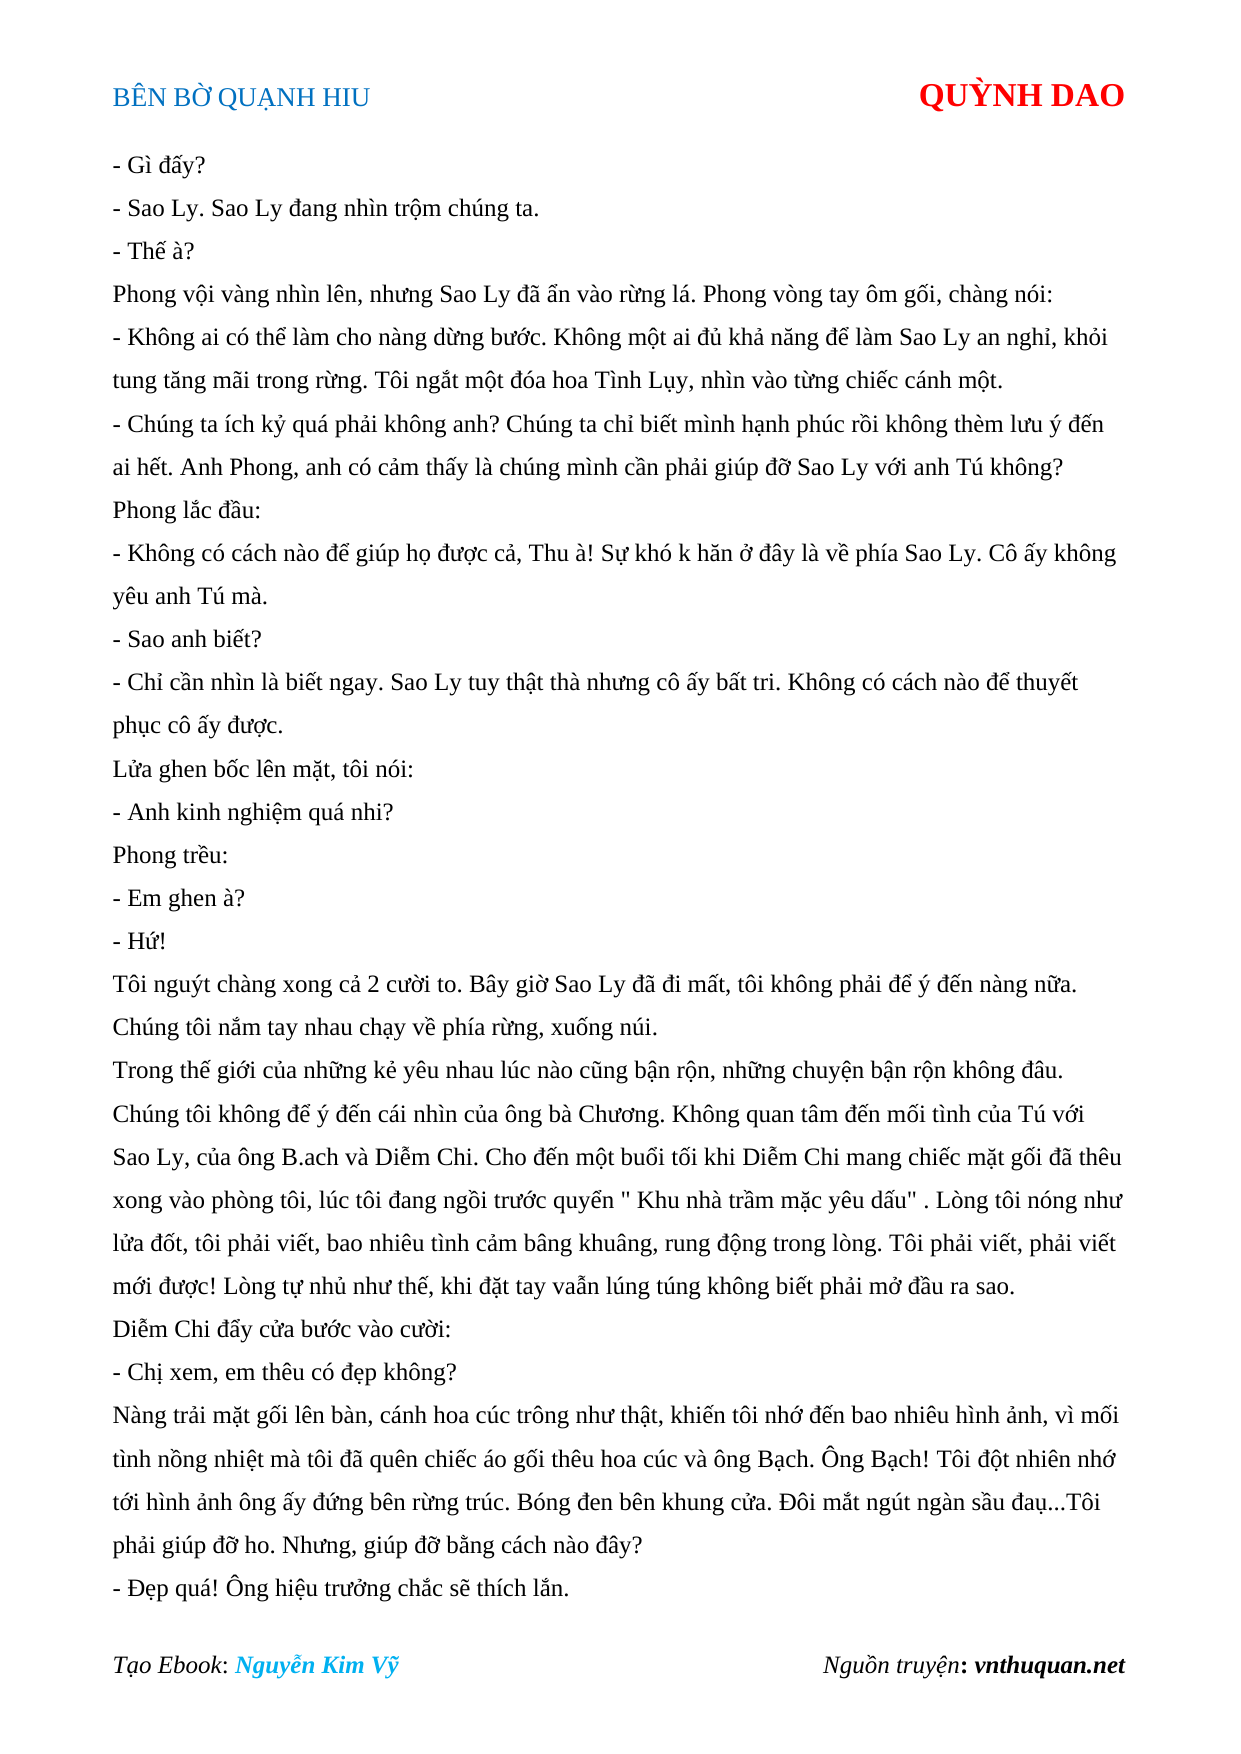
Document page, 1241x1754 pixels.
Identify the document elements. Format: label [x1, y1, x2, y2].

text [112, 150, 1128, 1602]
